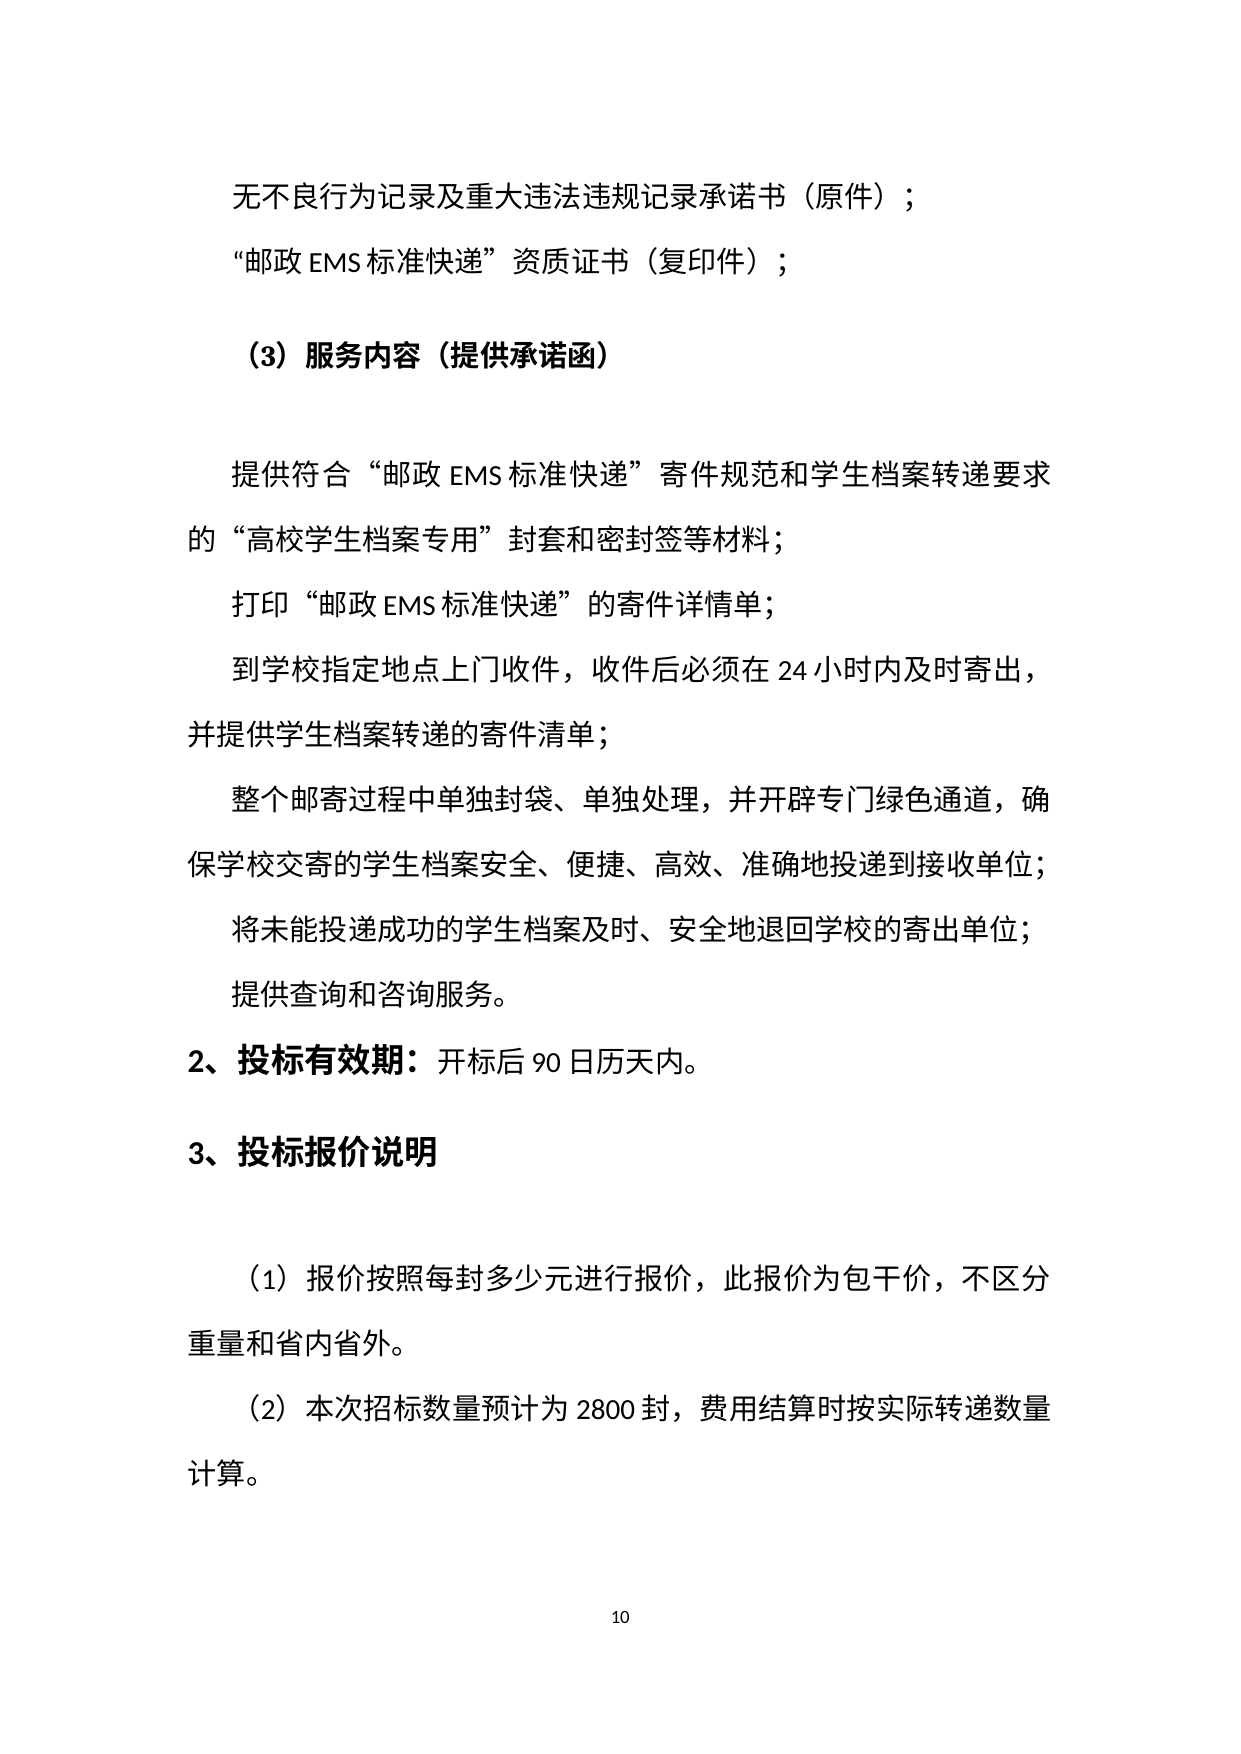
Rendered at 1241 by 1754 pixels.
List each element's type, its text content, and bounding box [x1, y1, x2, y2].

text 将未能投递成功的学生档案及时、安全地退回学校的寄出单位； [187, 895, 1053, 960]
text 提供查询和咨询服务。 [187, 960, 1053, 1025]
text 2、投标有效期：开标后90 日历天内。 [187, 1025, 1053, 1090]
text （2）本次招标数量预计为2800封，费用结算时按实际转递数量计算。 [187, 1374, 1053, 1504]
text 无不良行为记录及重大违法违规记录承诺书（原件）； [187, 162, 1053, 227]
subtitle （3）服务内容（提供承诺函） [187, 321, 1053, 386]
text 到学校指定地点上门收件，收件后必须在24小时内及时寄出，并提供学生档案转递的寄件清单； [187, 635, 1053, 765]
text 整个邮寄过程中单独封袋、单独处理，并开辟专门绿色通道，确保学校交寄的学生档案安全、便捷、高效、准确地投递到接收单位； [187, 765, 1053, 895]
subtitle 3、投标报价说明 [187, 1117, 1053, 1182]
text 打印“邮政EMS标准快递”的寄件详情单； [187, 570, 1053, 635]
text 提供符合“邮政EMS标准快递”寄件规范和学生档案转递要求的“高校学生档案专用”封套和密封签等材料； [187, 440, 1053, 570]
text “邮政EMS标准快递”资质证书（复印件）； [187, 227, 1053, 292]
text （1）报价按照每封多少元进行报价，此报价为包干价，不区分重量和省内省外。 [187, 1244, 1053, 1374]
